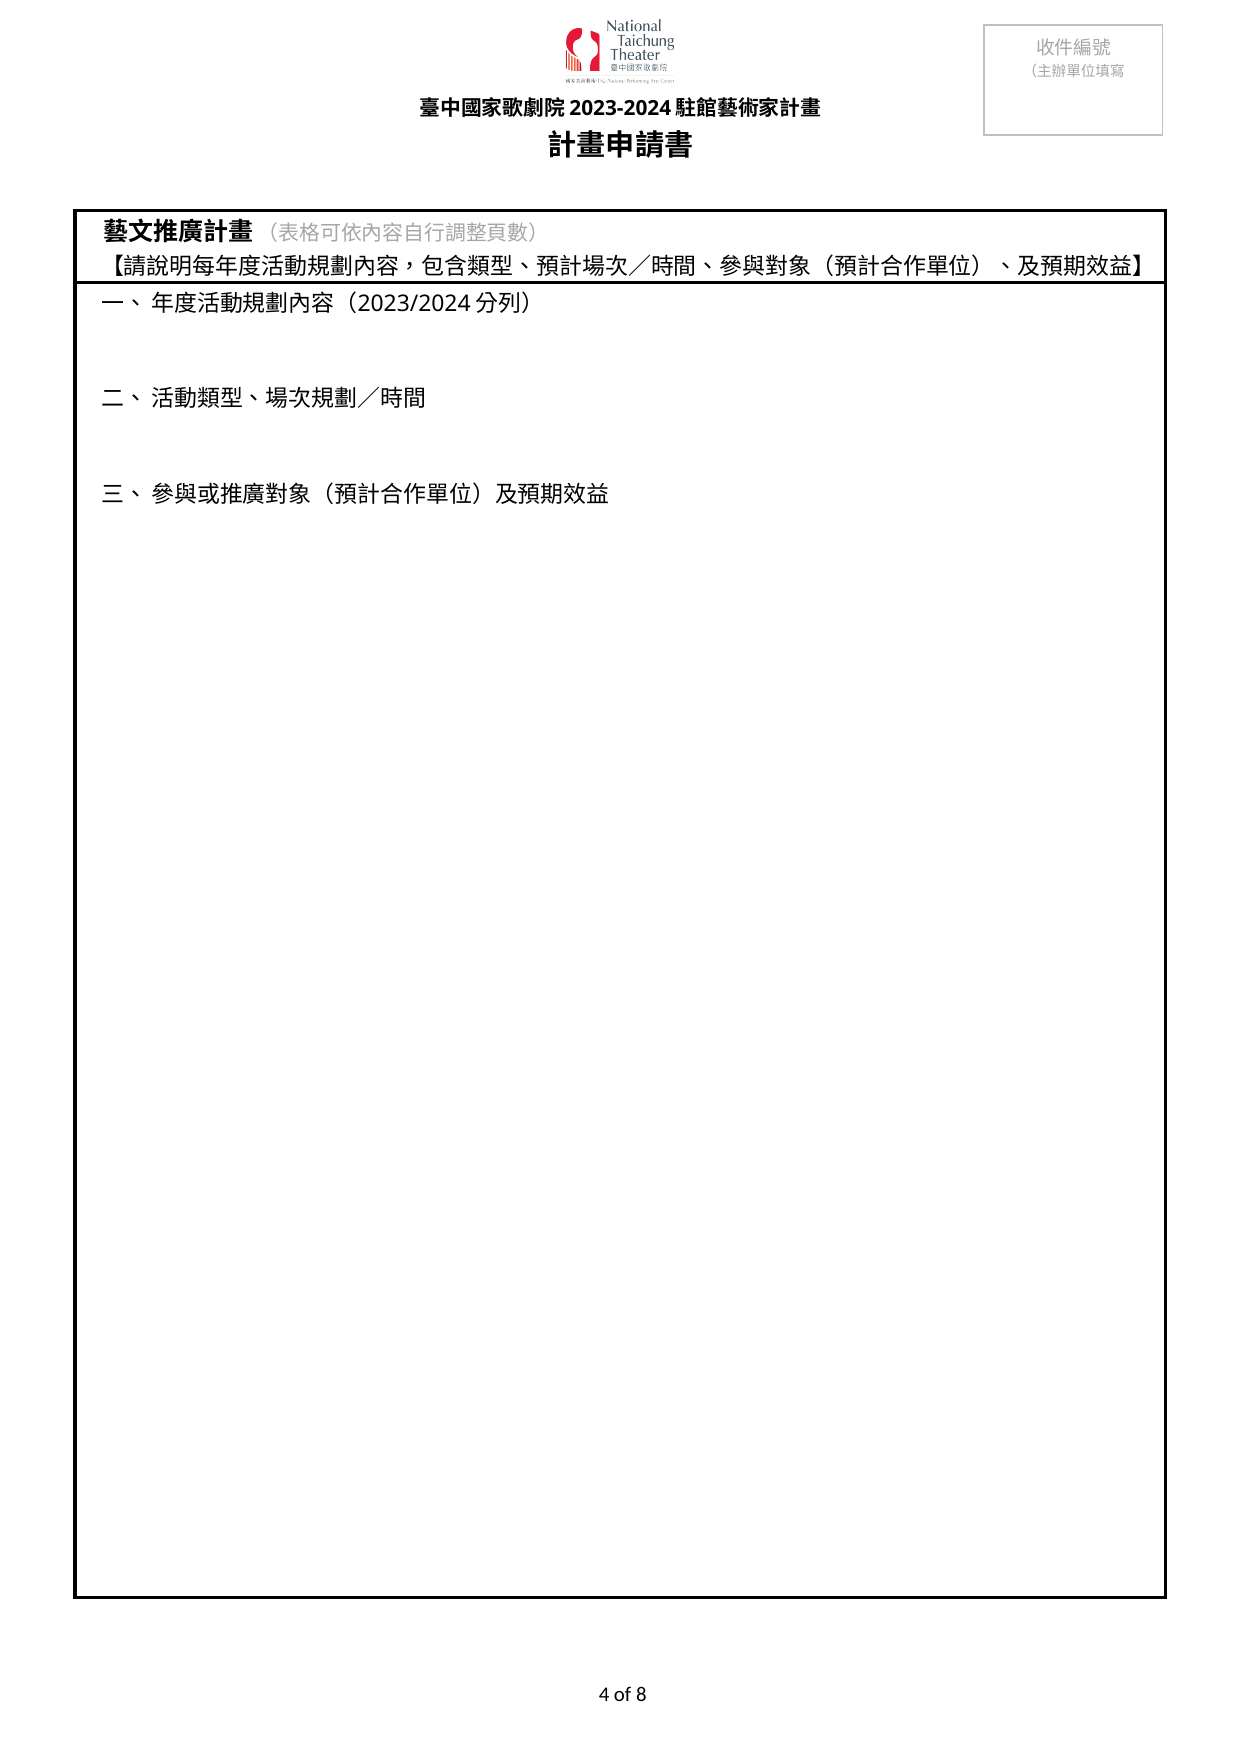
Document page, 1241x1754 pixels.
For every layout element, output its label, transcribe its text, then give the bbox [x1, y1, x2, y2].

table_cell 年度活動規劃內容（2023/2024分列） 活動類型、場次規劃／時間 參與或推廣對象（預計合作單位）及預期效益 [77, 284, 1164, 1596]
table_header 藝文推廣計畫 （表格可依內容自行調整頁數） 【請說明每年度活動規劃內容，包含類型、預計場次／時間、參與對象（預計合作單位）、及預期效益】 [77, 212, 1164, 281]
picture [554, 12, 686, 91]
